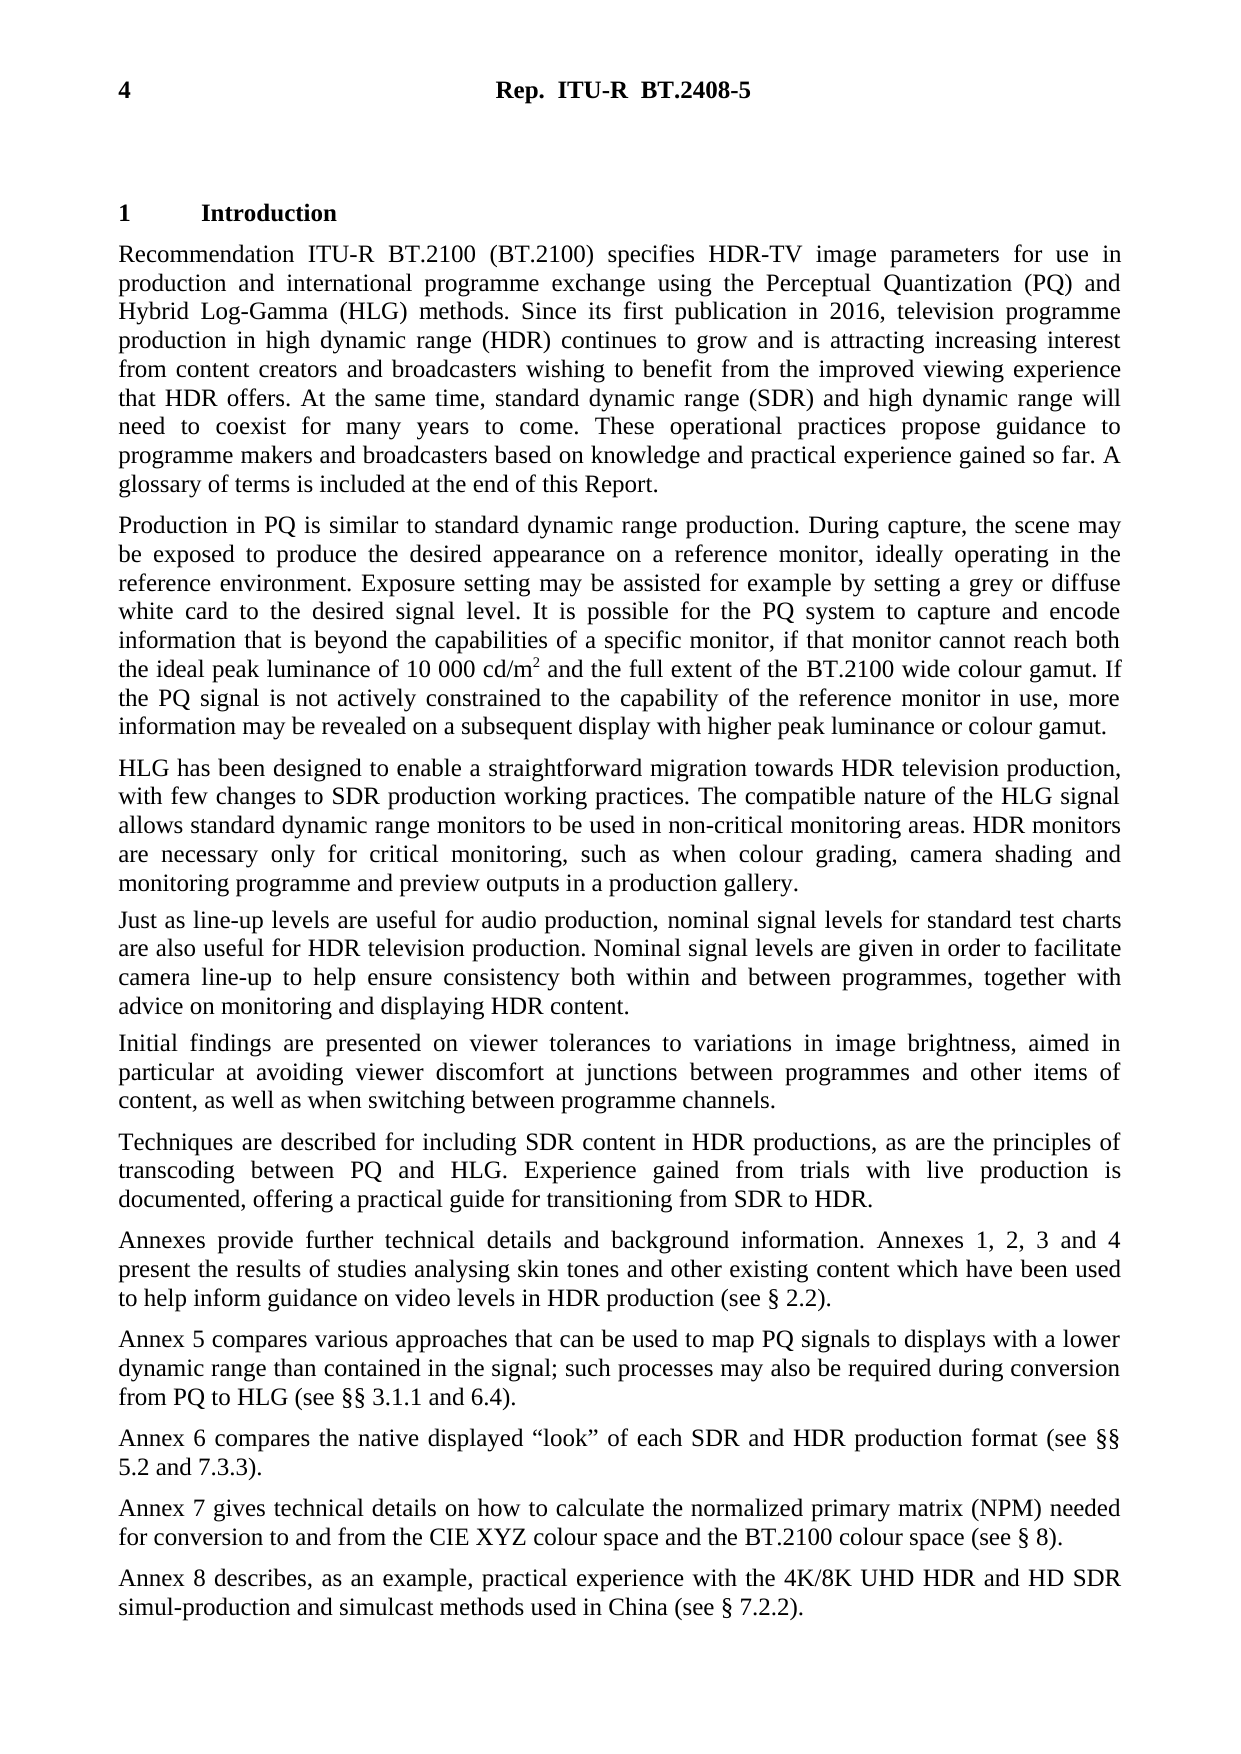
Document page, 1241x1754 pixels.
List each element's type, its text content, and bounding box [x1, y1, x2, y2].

text HLG has been designed to enable a straightforward migration towards HDR television production, with few changes to SDR production working practices. The compatible nature of the HLG signal allows standard dynamic range monitors to be used in non-critical monitoring areas. HDR monitors are necessary only for critical monitoring, such as when colour grading, camera shading and monitoring programme and preview outputs in a production gallery. [118, 753, 1122, 896]
text Annex 5 compares various approaches that can be used to map PQ signals to displays with a lower dynamic range than contained in the signal; such processes may also be required during conversion from PQ to HLG (see §§ 3.1.1 and 6.4). [118, 1324, 1122, 1411]
text Recommendation ITU-R BT.2100 (BT.2100) specifies HDR-TV image parameters for use in production and international programme exchange using the Perceptual Quantization (PQ) and Hybrid Log-Gamma (HLG) methods. Since its first publication in 2016, television programme production in high dynamic range (HDR) continues to grow and is attracting increasing interest from content creators and broadcasters wishing to benefit from the improved viewing experience that HDR offers. At the same time, standard dynamic range (SDR) and high dynamic range will need to coexist for many years to come. These operational practices propose guidance to programme makers and broadcasters based on knowledge and practical experience gained so far. A glossary of terms is included at the end of this Report. [118, 239, 1122, 498]
subtitle 1 Introduction [118, 198, 1122, 226]
text Initial findings are presented on viewer tolerances to variations in image brightness, aimed in particular at avoiding viewer discomfort at junctions between programmes and other items of content, as well as when switching between programme channels. [118, 1028, 1122, 1114]
text Annexes provide further technical details and background information. Annexes 1, 2, 3 and 4 present the results of studies analysing skin tones and other existing content which have been used to help inform guidance on video levels in HDR production (see § 2.2). [118, 1226, 1122, 1312]
text Annex 8 describes, as an example, practical experience with the 4K/8K UHD HDR and HD SDR simul-production and simulcast methods used in China (see § 7.2.2). [118, 1563, 1122, 1621]
text Annex 7 gives technical details on how to calculate the normalized primary matrix (NPM) needed for conversion to and from the CIE XYZ colour space and the BT.2100 colour space (see § 8). [118, 1493, 1122, 1551]
text Annex 6 compares the native displayed “look” of each SDR and HDR production format (see §§ 5.2 and 7.3.3). [118, 1423, 1122, 1481]
text Just as line-up levels are useful for audio production, nominal signal levels for standard test charts are also useful for HDR television production. Nominal signal levels are given in order to facilitate camera line-up to help ensure consistency both within and between programmes, together with advice on monitoring and displaying HDR content. [118, 905, 1122, 1020]
text Techniques are described for including SDR content in HDR productions, as are the principles of transcoding between PQ and HLG. Experience gained from trials with live production is documented, offering a practical guide for transitioning from SDR to HDR. [118, 1127, 1122, 1213]
text Production in PQ is similar to standard dynamic range production. During capture, the scene may be exposed to produce the desired appearance on a reference monitor, ideally operating in the reference environment. Exposure setting may be assisted for example by setting a grey or diffuse white card to the desired signal level. It is possible for the PQ system to capture and encode information that is beyond the capabilities of a specific monitor, if that monitor cannot reach both the ideal peak luminance of 10 000 cd/m2 and the full extent of the BT.2100 wide colour gamut. If the PQ signal is not actively constrained to the capability of the reference monitor in use, more information may be revealed on a subsequent display with higher peak luminance or colour gamut. [118, 510, 1122, 740]
